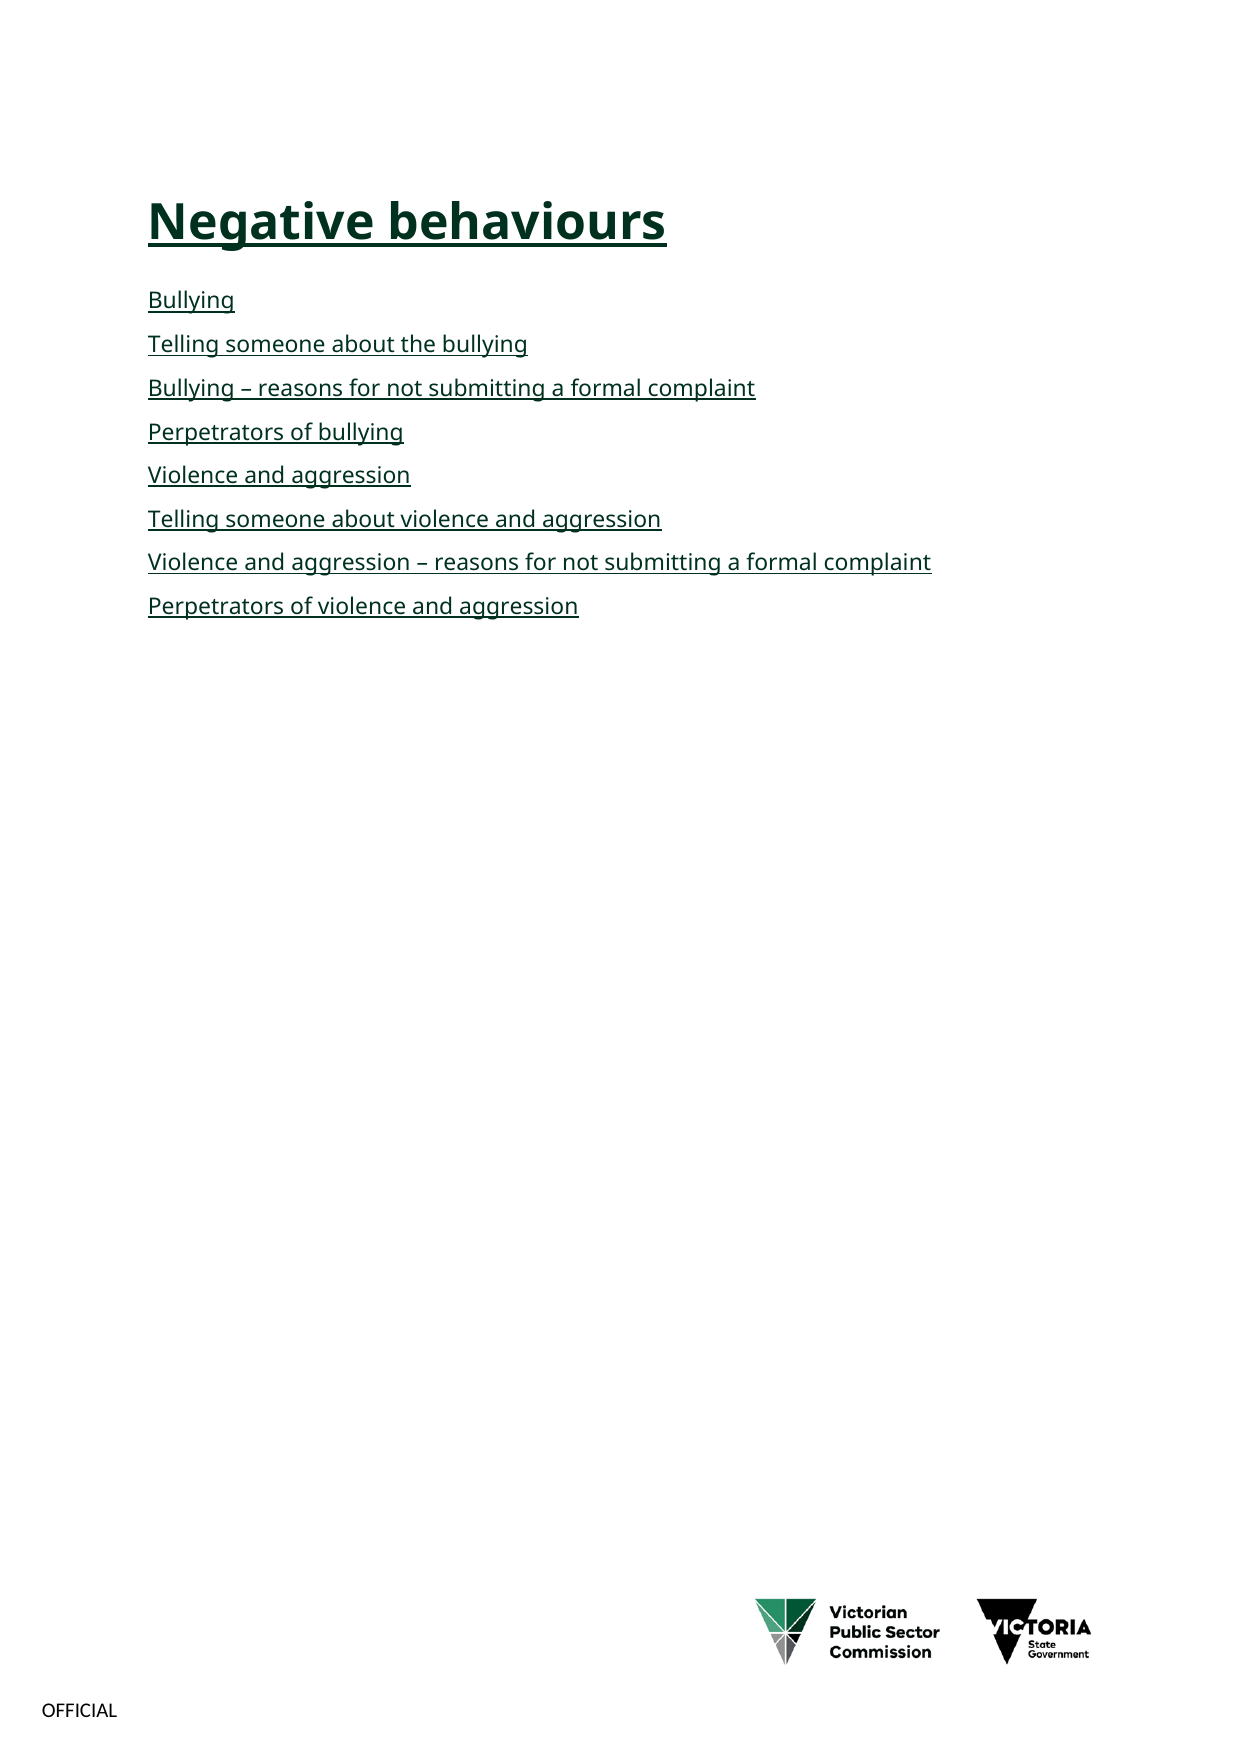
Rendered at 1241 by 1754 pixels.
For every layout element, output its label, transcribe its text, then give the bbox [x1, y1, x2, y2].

text Telling someone about violence and aggression [148, 503, 1092, 534]
text Perpetrators of bullying [148, 415, 1092, 447]
text Perpetrators of violence and aggression [148, 590, 1092, 621]
text Violence and aggression – reasons for not submitting a formal complaint [148, 546, 1092, 578]
text Telling someone about the bullying [148, 328, 1092, 359]
text Bullying – reasons for not submitting a formal complaint [148, 372, 1092, 403]
text Bullying [148, 284, 1092, 316]
text Violence and aggression [148, 459, 1092, 490]
picture [754, 1598, 1093, 1666]
subtitle Negative behaviours [148, 186, 1092, 254]
